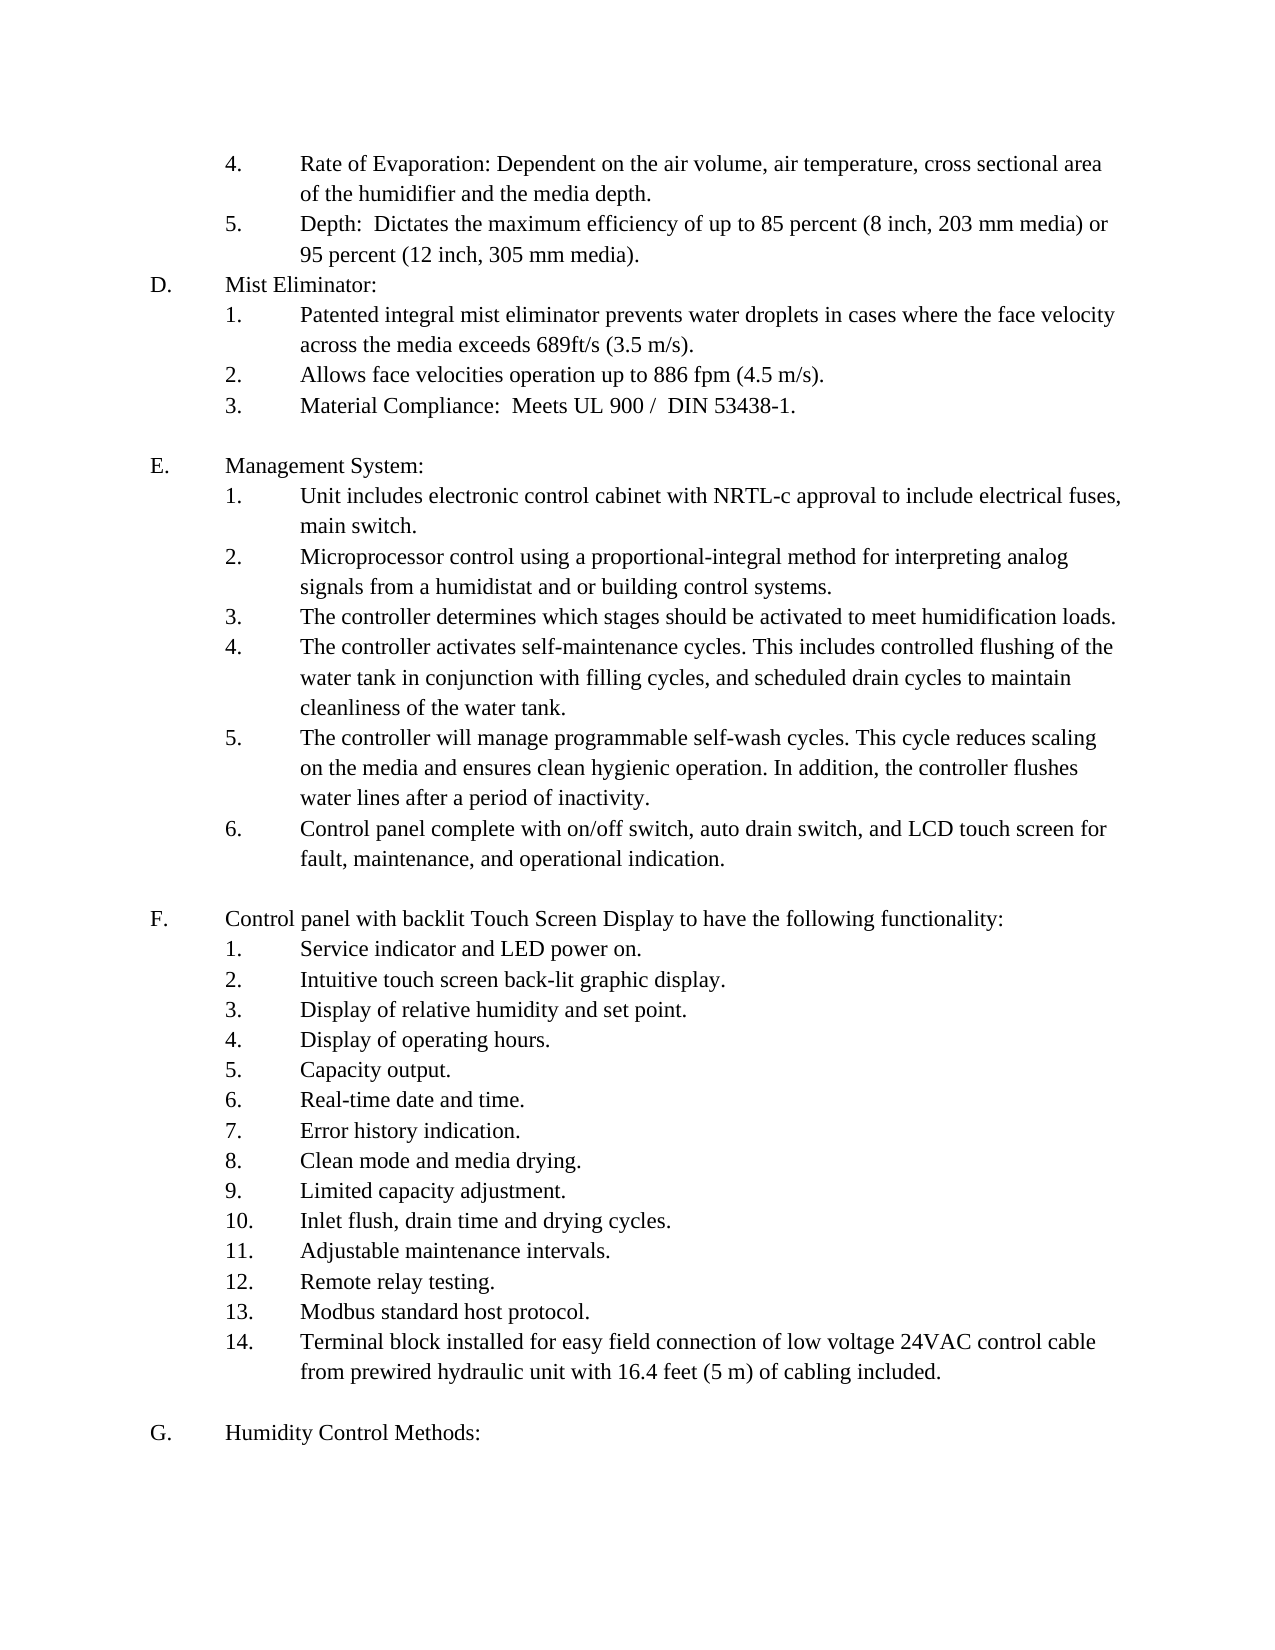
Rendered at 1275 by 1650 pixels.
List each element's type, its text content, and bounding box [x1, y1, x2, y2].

text 5. Depth: Dictates the maximum efficiency of up to 85 percent (8 inch, 203 mm media) or 95 percent (12 inch, 305 mm media). [225, 210, 1125, 267]
text 5. Capacity output. [225, 1056, 1125, 1083]
text 8. Clean mode and media drying. [225, 1147, 1125, 1173]
text E. Management System: [150, 452, 1125, 478]
text 7. Error history indication. [225, 1117, 1125, 1143]
text F. Control panel with backlit Touch Screen Display to have the following functionality: [150, 905, 1125, 932]
text G. Humidity Control Methods: [150, 1419, 1125, 1445]
text 2. Allows face velocities operation up to 886 fpm (4.5 m/s). [150, 361, 1125, 388]
text 1. Service indicator and LED power on. [225, 935, 1125, 962]
text 3. Material Compliance: Meets UL 900 / DIN 53438-1. [150, 392, 1125, 418]
text 14. Terminal block installed for easy field connection of low voltage 24VAC control cable from prewired hydraulic unit with 16.4 feet (5 m) of cabling included. [225, 1328, 1125, 1385]
text 11. Adjustable maintenance intervals. [225, 1237, 1125, 1264]
text 1. Patented integral mist eliminator prevents water droplets in cases where the face velocity across the media exceeds 689ft/s (3.5 m/s). [225, 301, 1125, 358]
text 1. Unit includes electronic control cabinet with NRTL-c approval to include electrical fuses, main switch. [225, 482, 1125, 539]
text 6. Control panel complete with on/off switch, auto drain switch, and LCD touch screen for fault, maintenance, and operational indication. [225, 814, 1125, 871]
text 4. The controller activates self-maintenance cycles. This includes controlled flushing of the water tank in conjunction with filling cycles, and scheduled drain cycles to maintain cleanliness of the water tank. [225, 633, 1125, 720]
text 13. Modbus standard host protocol. [225, 1298, 1125, 1324]
text 12. Remote relay testing. [225, 1268, 1125, 1294]
text 4. Rate of Evaporation: Dependent on the air volume, air temperature, cross sectional area of the humidifier and the media depth. [225, 150, 1125, 207]
text 5. The controller will manage programmable self-wash cycles. This cycle reduces scaling on the media and ensures clean hygienic operation. In addition, the controller flushes water lines after a period of inactivity. [225, 724, 1125, 811]
text 6. Real-time date and time. [225, 1086, 1125, 1113]
text 3. The controller determines which stages should be activated to meet humidification loads. [225, 603, 1125, 629]
text 2. Microprocessor control using a proportional-integral method for interpreting analog signals from a humidistat and or building control systems. [225, 543, 1125, 599]
text 2. Intuitive touch screen back-lit graphic display. [225, 966, 1125, 992]
text 10. Inlet flush, drain time and drying cycles. [225, 1207, 1125, 1234]
text 4. Display of operating hours. [225, 1026, 1125, 1052]
text 3. Display of relative humidity and set point. [225, 996, 1125, 1022]
text D. Mist Eliminator: [150, 271, 1125, 297]
text 9. Limited capacity adjustment. [225, 1177, 1125, 1203]
